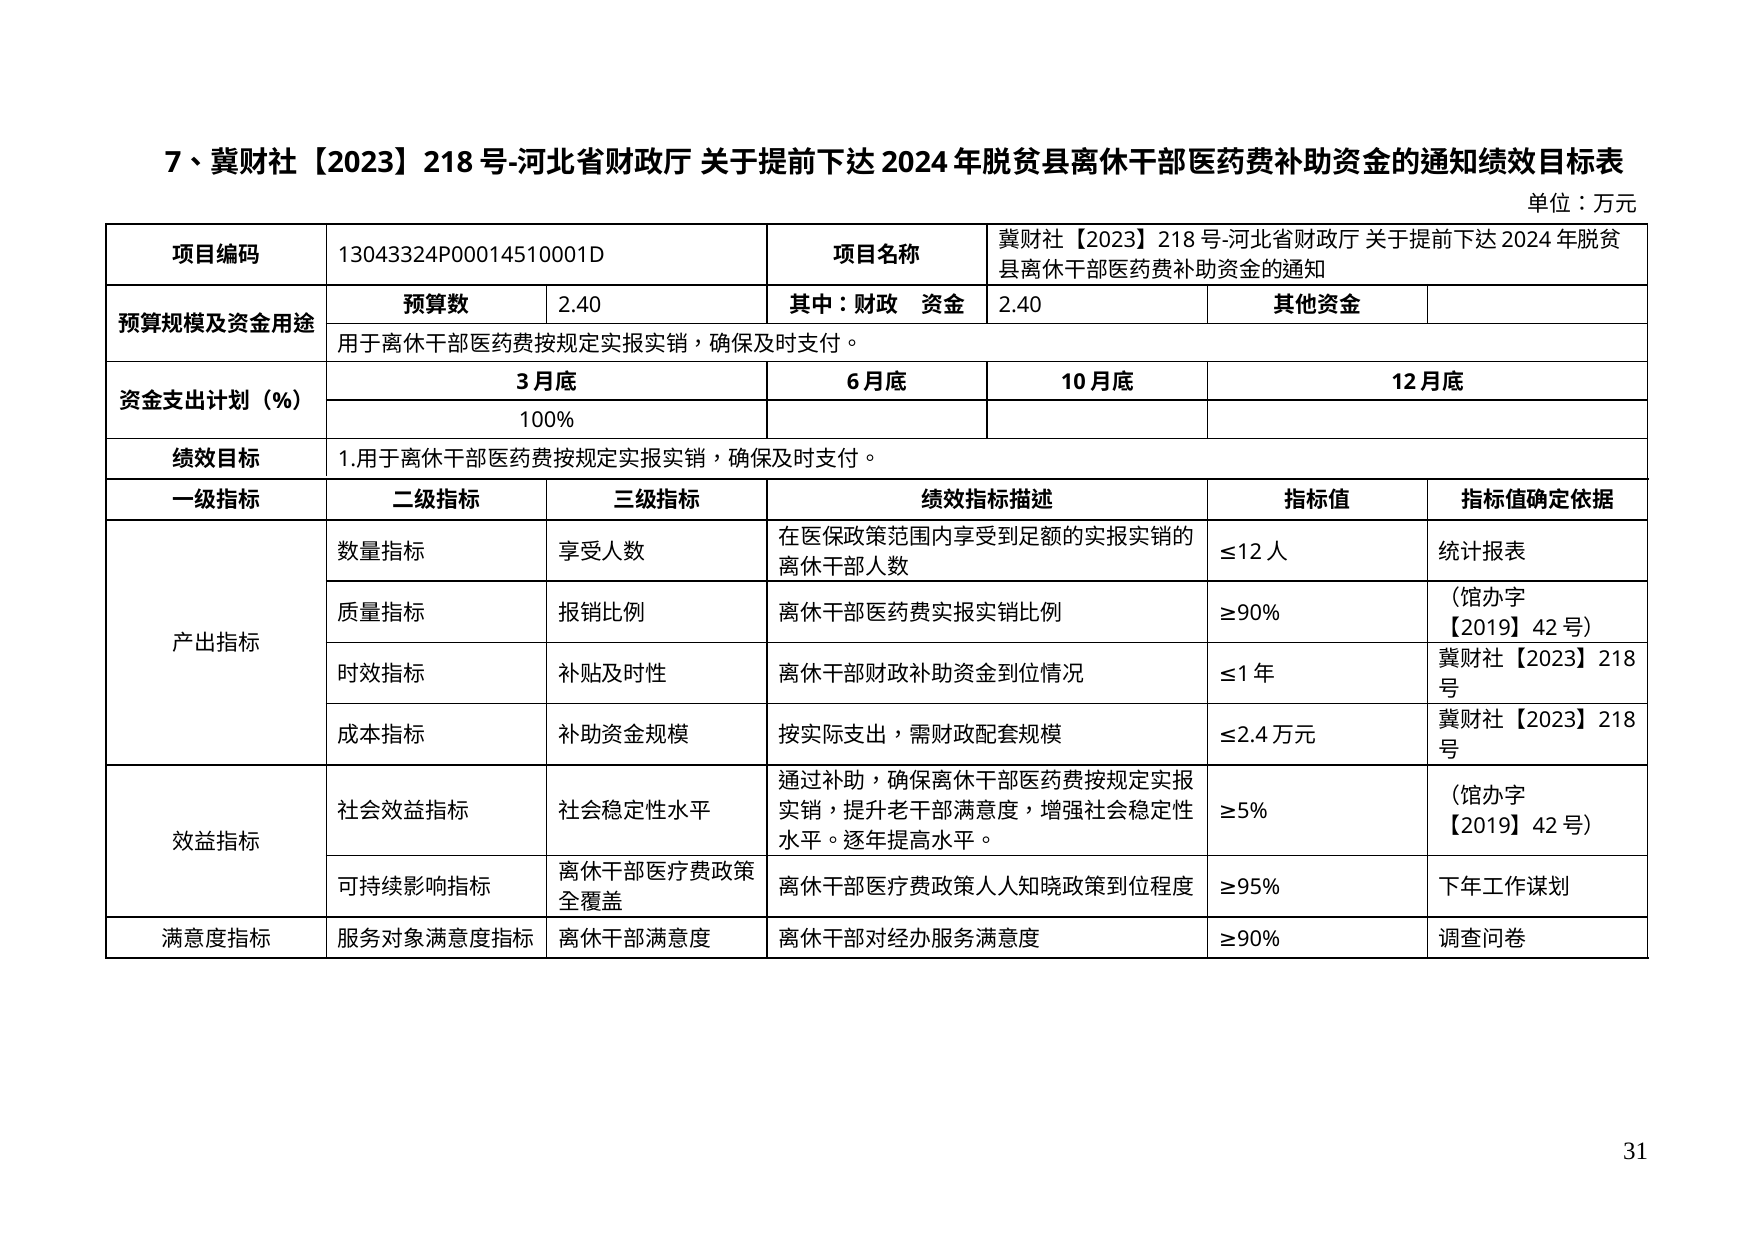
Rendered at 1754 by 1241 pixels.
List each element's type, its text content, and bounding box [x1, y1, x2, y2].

table_cell 下年工作谋划 [1428, 856, 1647, 916]
table_cell 补助资金规模 [547, 704, 766, 764]
table_cell 2.40 [547, 286, 766, 322]
table_cell 通过补助，确保离休干部医药费按规定实报实销，提升老干部满意度，增强社会稳定性水平。逐年提高水平。 [768, 766, 1207, 855]
table_cell 冀财社【2023】218号 [1428, 704, 1647, 764]
table_header 单位：万元 [107, 183, 1647, 223]
table_cell 6月底 [768, 362, 986, 399]
table_cell 享受人数 [547, 521, 766, 580]
table_cell 按实际支出，需财政配套规模 [768, 704, 1207, 764]
table_header 二级指标 [327, 480, 546, 519]
table_cell 成本指标 [327, 704, 546, 764]
table_cell 项目名称 [768, 225, 986, 284]
table_cell 离休干部医药费实报实销比例 [768, 582, 1207, 642]
table_cell 离休干部财政补助资金到位情况 [768, 643, 1207, 703]
table_cell ≤2.4万元 [1208, 704, 1427, 764]
table_cell 10月底 [988, 362, 1207, 399]
table_cell 报销比例 [547, 582, 766, 642]
table_cell ≥5% [1208, 766, 1427, 855]
table_cell [1428, 286, 1647, 322]
table_header 绩效指标描述 [768, 480, 1207, 519]
table_cell ≤1年 [1208, 643, 1427, 703]
table_cell 3月底 [327, 362, 766, 399]
table_header 指标值确定依据 [1428, 480, 1647, 519]
table_cell 预算规模及资金用途 [107, 286, 326, 361]
table_cell 资金支出计划（%） [107, 362, 326, 438]
table_cell 冀财社【2023】218号-河北省财政厅 关于提前下达2024年脱贫县离休干部医药费补助资金的通知 [988, 225, 1647, 284]
table_cell 1.用于离休干部医药费按规定实报实销，确保及时支付。 [327, 439, 1647, 476]
table_cell [988, 401, 1207, 438]
table_cell 其中：财政 资金 [768, 286, 986, 322]
table_cell ≥90% [1208, 918, 1427, 957]
table_cell 12月底 [1208, 362, 1647, 399]
table_cell 预算数 [327, 286, 546, 322]
table_cell （馆办字【2019】42号） [1428, 582, 1647, 642]
table_cell 冀财社【2023】218号 [1428, 643, 1647, 703]
table_cell ≥95% [1208, 856, 1427, 916]
table_cell 社会稳定性水平 [547, 766, 766, 855]
table_header 一级指标 [107, 480, 326, 519]
table_cell 13043324P00014510001D [327, 225, 766, 284]
table_header 指标值 [1208, 480, 1427, 519]
table_cell 数量指标 [327, 521, 546, 580]
table_cell 补贴及时性 [547, 643, 766, 703]
table_cell 离休干部医疗费政策全覆盖 [547, 856, 766, 916]
table_cell 离休干部医疗费政策人人知晓政策到位程度 [768, 856, 1207, 916]
table_cell 在医保政策范围内享受到足额的实报实销的离休干部人数 [768, 521, 1207, 580]
table_cell 其他资金 [1208, 286, 1427, 322]
table_cell 产出指标 [107, 521, 326, 764]
table_cell 用于离休干部医药费按规定实报实销，确保及时支付。 [327, 324, 1647, 361]
table_cell 绩效目标 [107, 439, 326, 476]
table_cell 质量指标 [327, 582, 546, 642]
table_cell [1208, 401, 1647, 438]
table_cell 离休干部对经办服务满意度 [768, 918, 1207, 957]
table_cell 时效指标 [327, 643, 546, 703]
table_cell 社会效益指标 [327, 766, 546, 855]
table_cell 项目编码 [107, 225, 326, 284]
table_cell ≥90% [1208, 582, 1427, 642]
table_cell 服务对象满意度指标 [327, 918, 546, 957]
table_cell 满意度指标 [107, 918, 326, 957]
table_header 三级指标 [547, 480, 766, 519]
table_cell [768, 401, 986, 438]
table_cell （馆办字【2019】42号） [1428, 766, 1647, 855]
table_cell 统计报表 [1428, 521, 1647, 580]
table_cell 可持续影响指标 [327, 856, 546, 916]
table_cell ≤12人 [1208, 521, 1427, 580]
table_cell 2.40 [988, 286, 1207, 322]
table_cell 调查问卷 [1428, 918, 1647, 957]
table_cell 效益指标 [107, 766, 326, 916]
table_cell 离休干部满意度 [547, 918, 766, 957]
table_cell 100% [327, 401, 766, 438]
text 7、冀财社【2023】218号-河北省财政厅 关于提前下达2024年脱贫县离休干部医药费补助资金的通知绩效目标表 [106, 142, 1648, 181]
